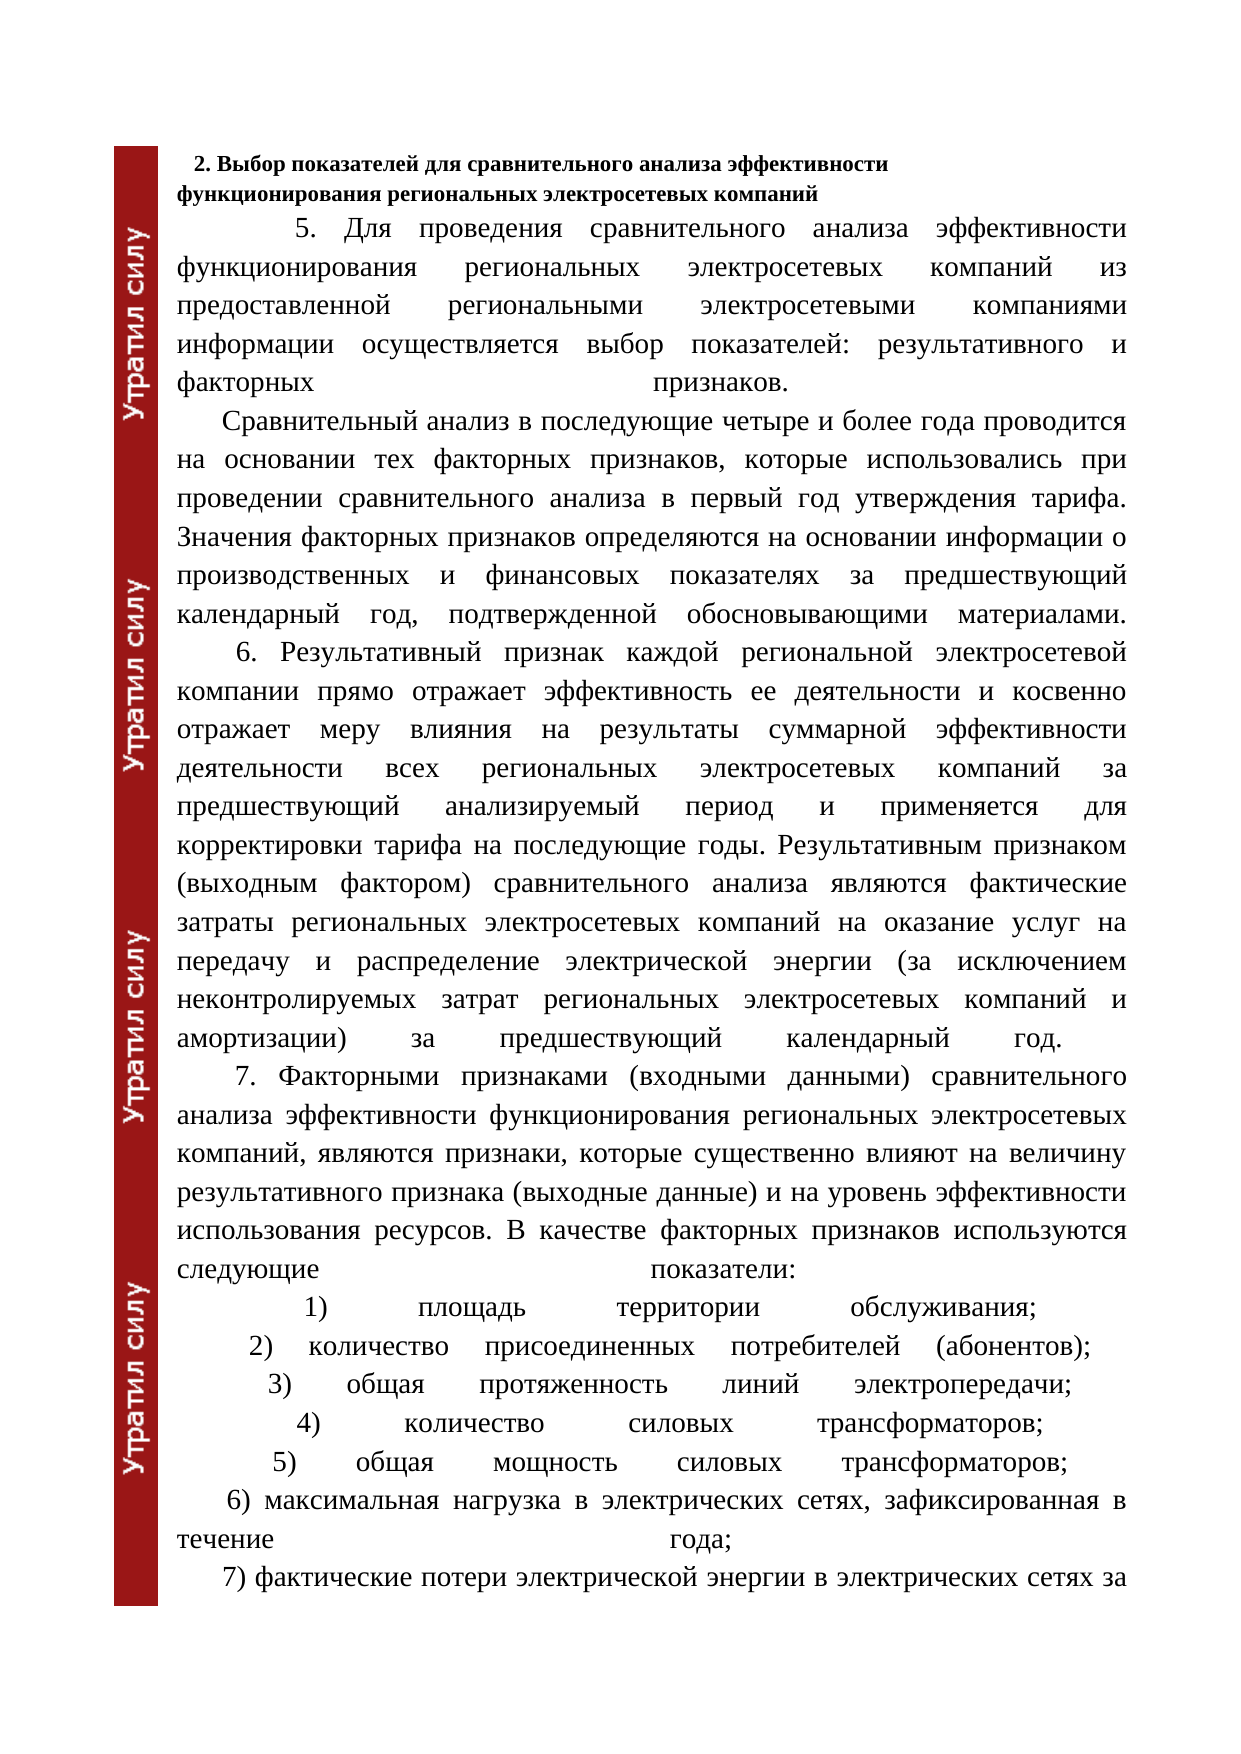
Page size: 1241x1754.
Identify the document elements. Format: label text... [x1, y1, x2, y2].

text 2. Выбор показателей для сравнительного анализа эффективности функционирования региональных электросетевых компаний [112, 150, 1128, 207]
picture [114, 1593, 158, 1606]
picture [114, 146, 158, 150]
